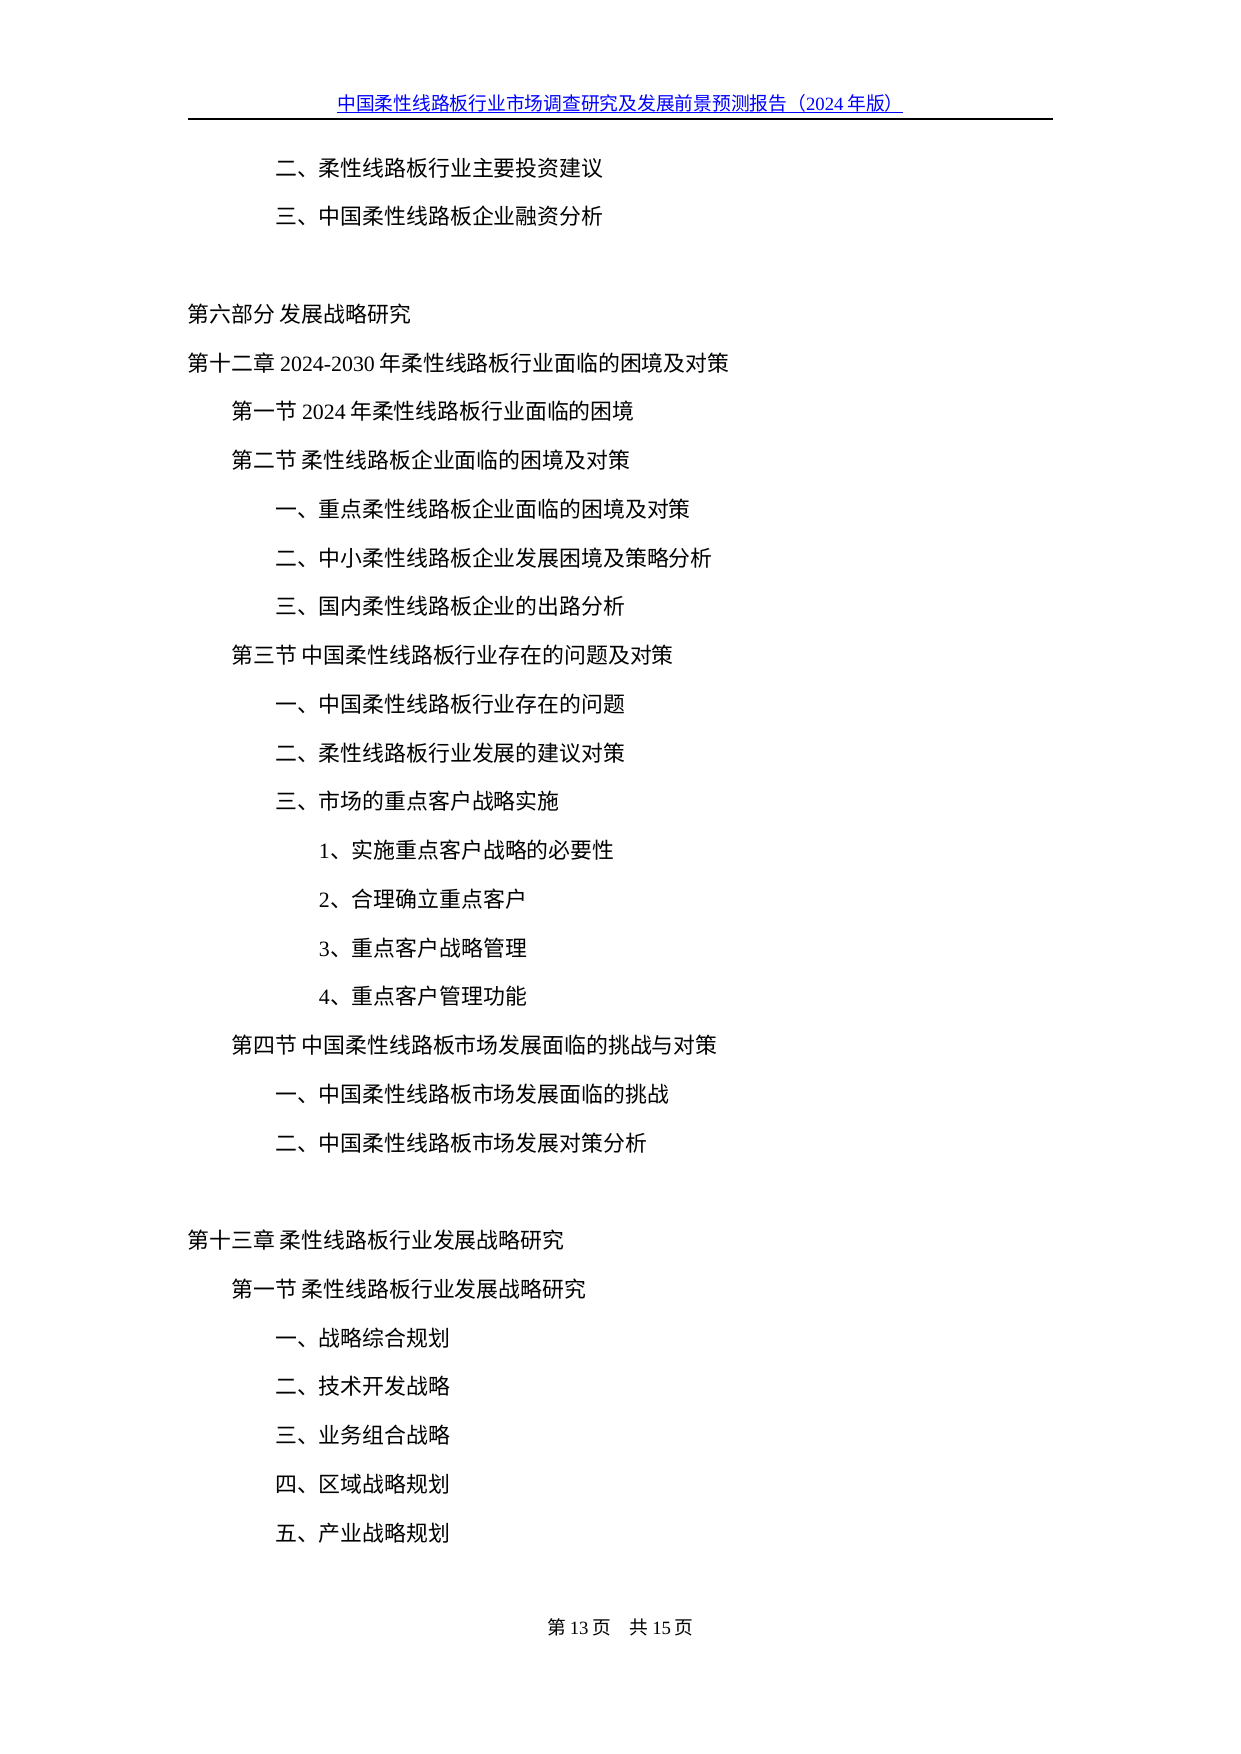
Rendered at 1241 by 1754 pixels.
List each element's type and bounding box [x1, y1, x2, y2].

text [187, 150, 1053, 1548]
